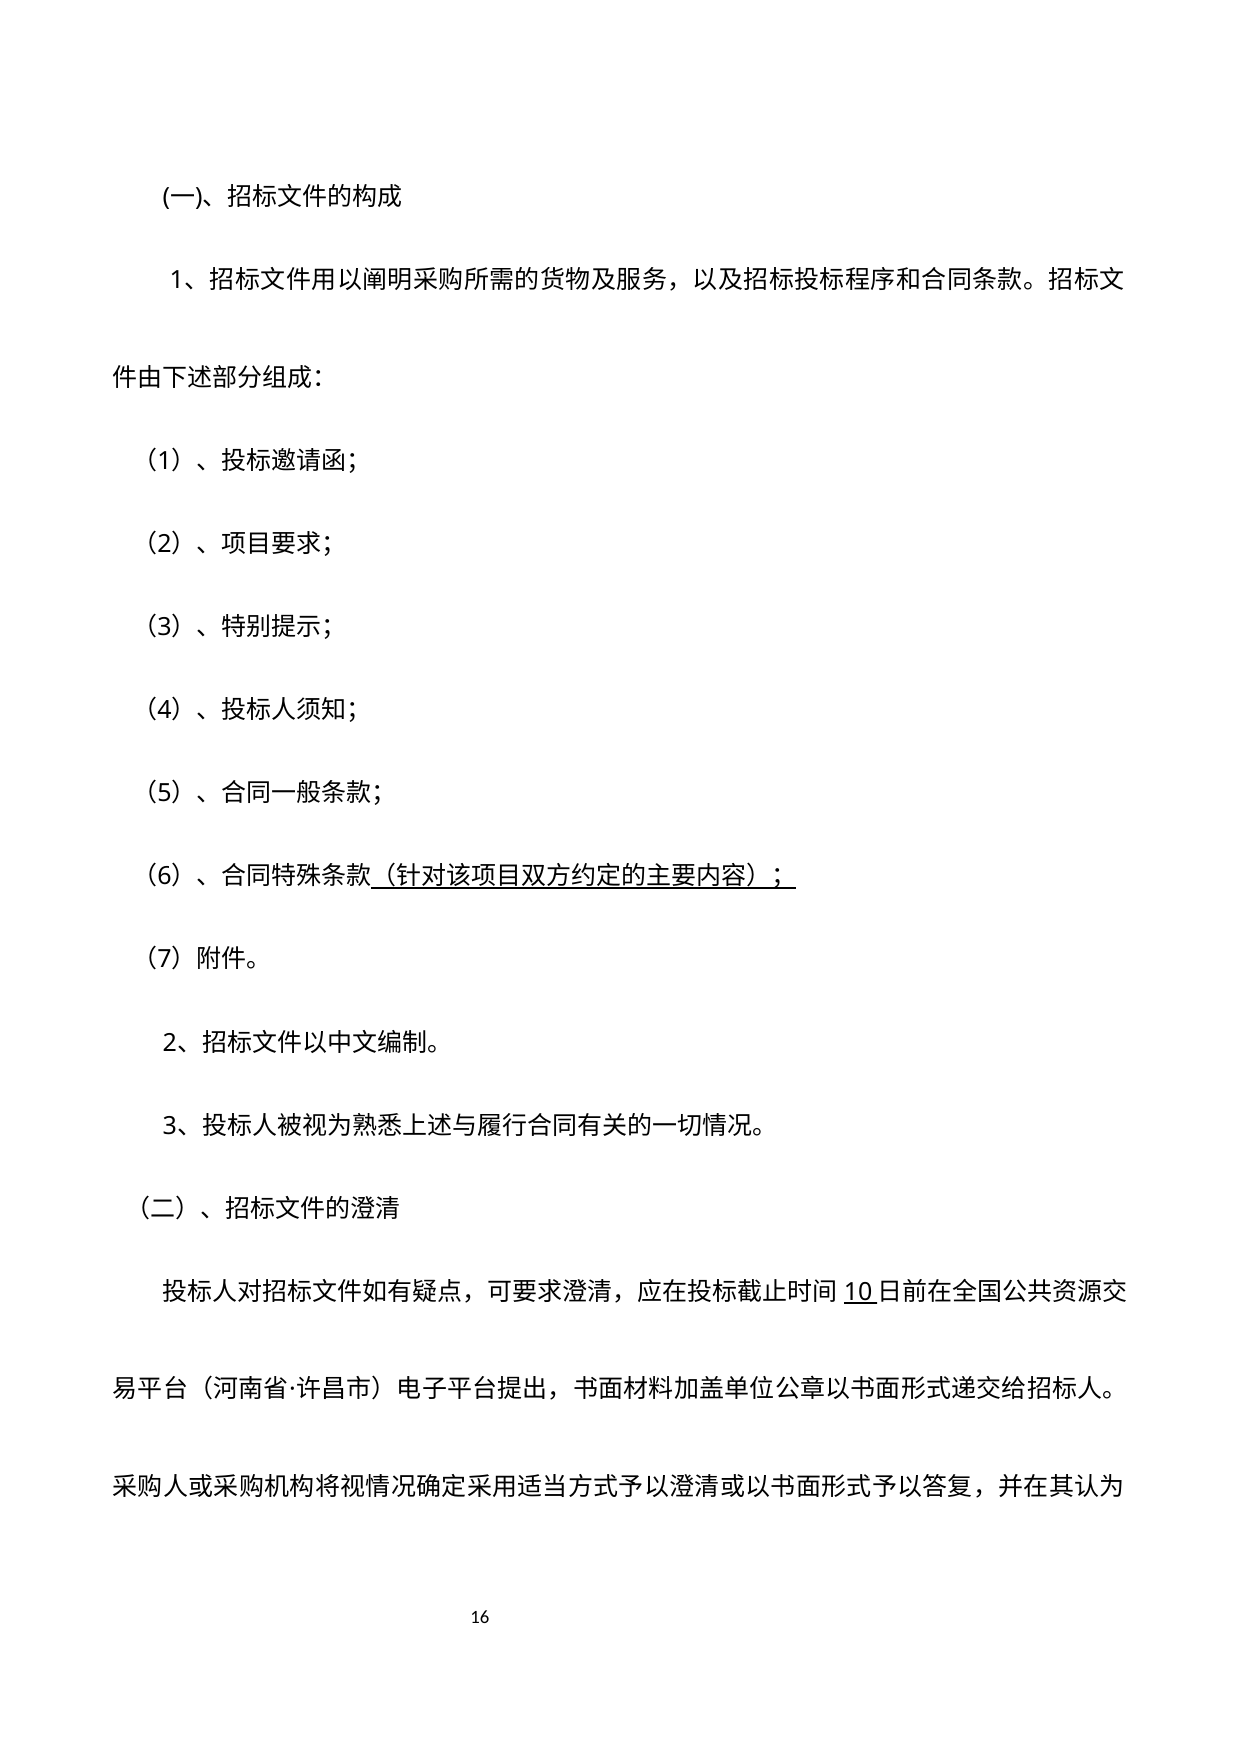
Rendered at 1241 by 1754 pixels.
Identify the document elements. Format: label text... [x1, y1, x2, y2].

text （4）、投标人须知； [112, 675, 1128, 740]
text （3）、特别提示； [112, 592, 1128, 657]
text （2）、项目要求； [112, 509, 1128, 574]
text （1）、投标邀请函； [112, 426, 1128, 491]
text （5）、合同一般条款； [112, 758, 1128, 823]
text （6）、合同特殊条款（针对该项目双方约定的主要内容）； [112, 841, 1128, 906]
text (一)、招标文件的构成 [112, 162, 1128, 227]
text 1、招标文件用以阐明采购所需的货物及服务，以及招标投标程序和合同条款。招标文件由下述部分组成： [112, 245, 1128, 408]
text （二）、招标文件的澄清 [112, 1174, 1128, 1239]
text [112, 1257, 1128, 1517]
text 2、招标文件以中文编制。 [112, 1008, 1128, 1073]
text （7）附件。 [112, 924, 1128, 989]
text 3、投标人被视为熟悉上述与履行合同有关的一切情况。 [112, 1091, 1128, 1156]
